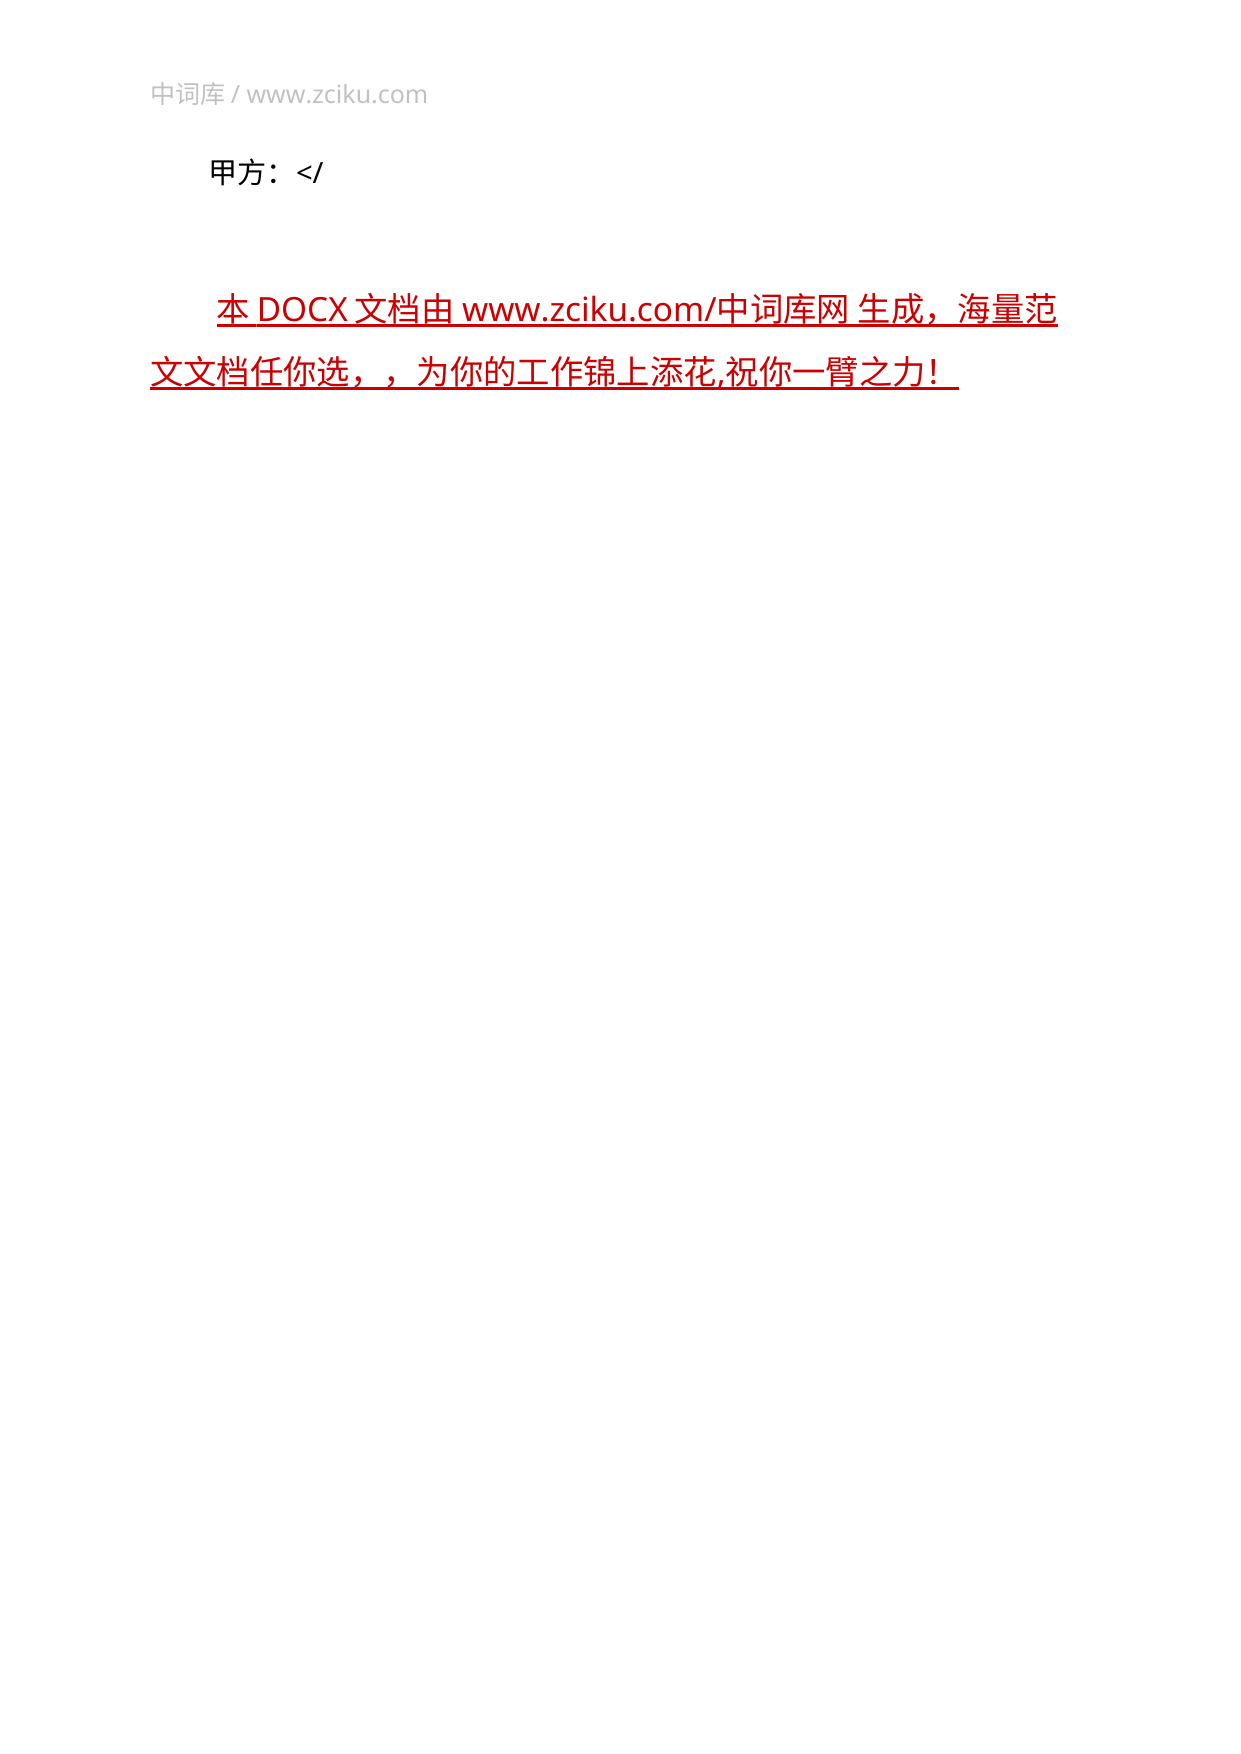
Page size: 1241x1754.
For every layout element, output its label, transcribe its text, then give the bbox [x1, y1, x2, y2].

text 甲方：</ [150, 150, 1090, 192]
text 本DOCX文档由 www.zciku.com/中词库网 生成，海量范文文档任你选，，为你的工作锦上添花,祝你一臂之力！ [150, 283, 1090, 394]
